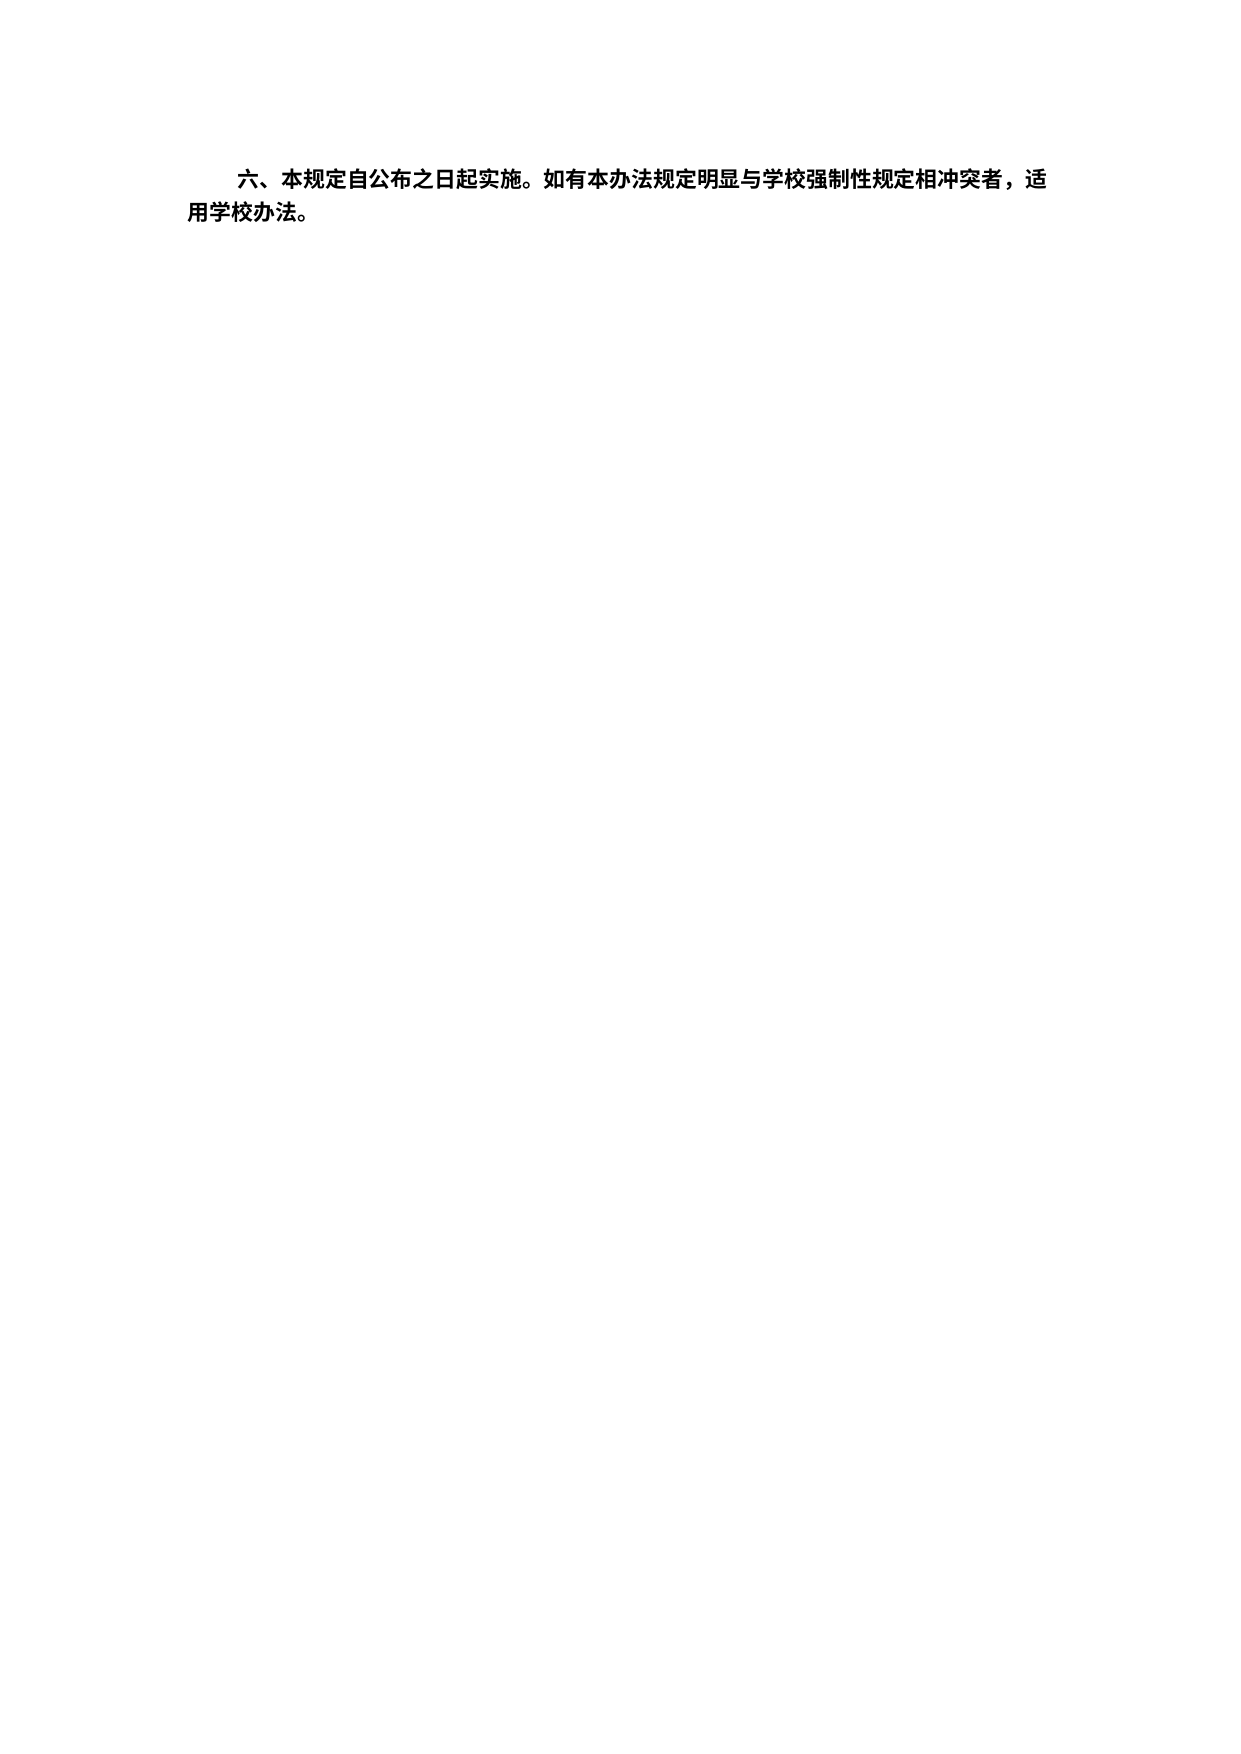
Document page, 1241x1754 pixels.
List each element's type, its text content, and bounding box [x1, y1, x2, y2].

text 六、本规定自公布之日起实施。如有本办法规定明显与学校强制性规定相冲突者，适用学校办法。 [187, 162, 1053, 227]
